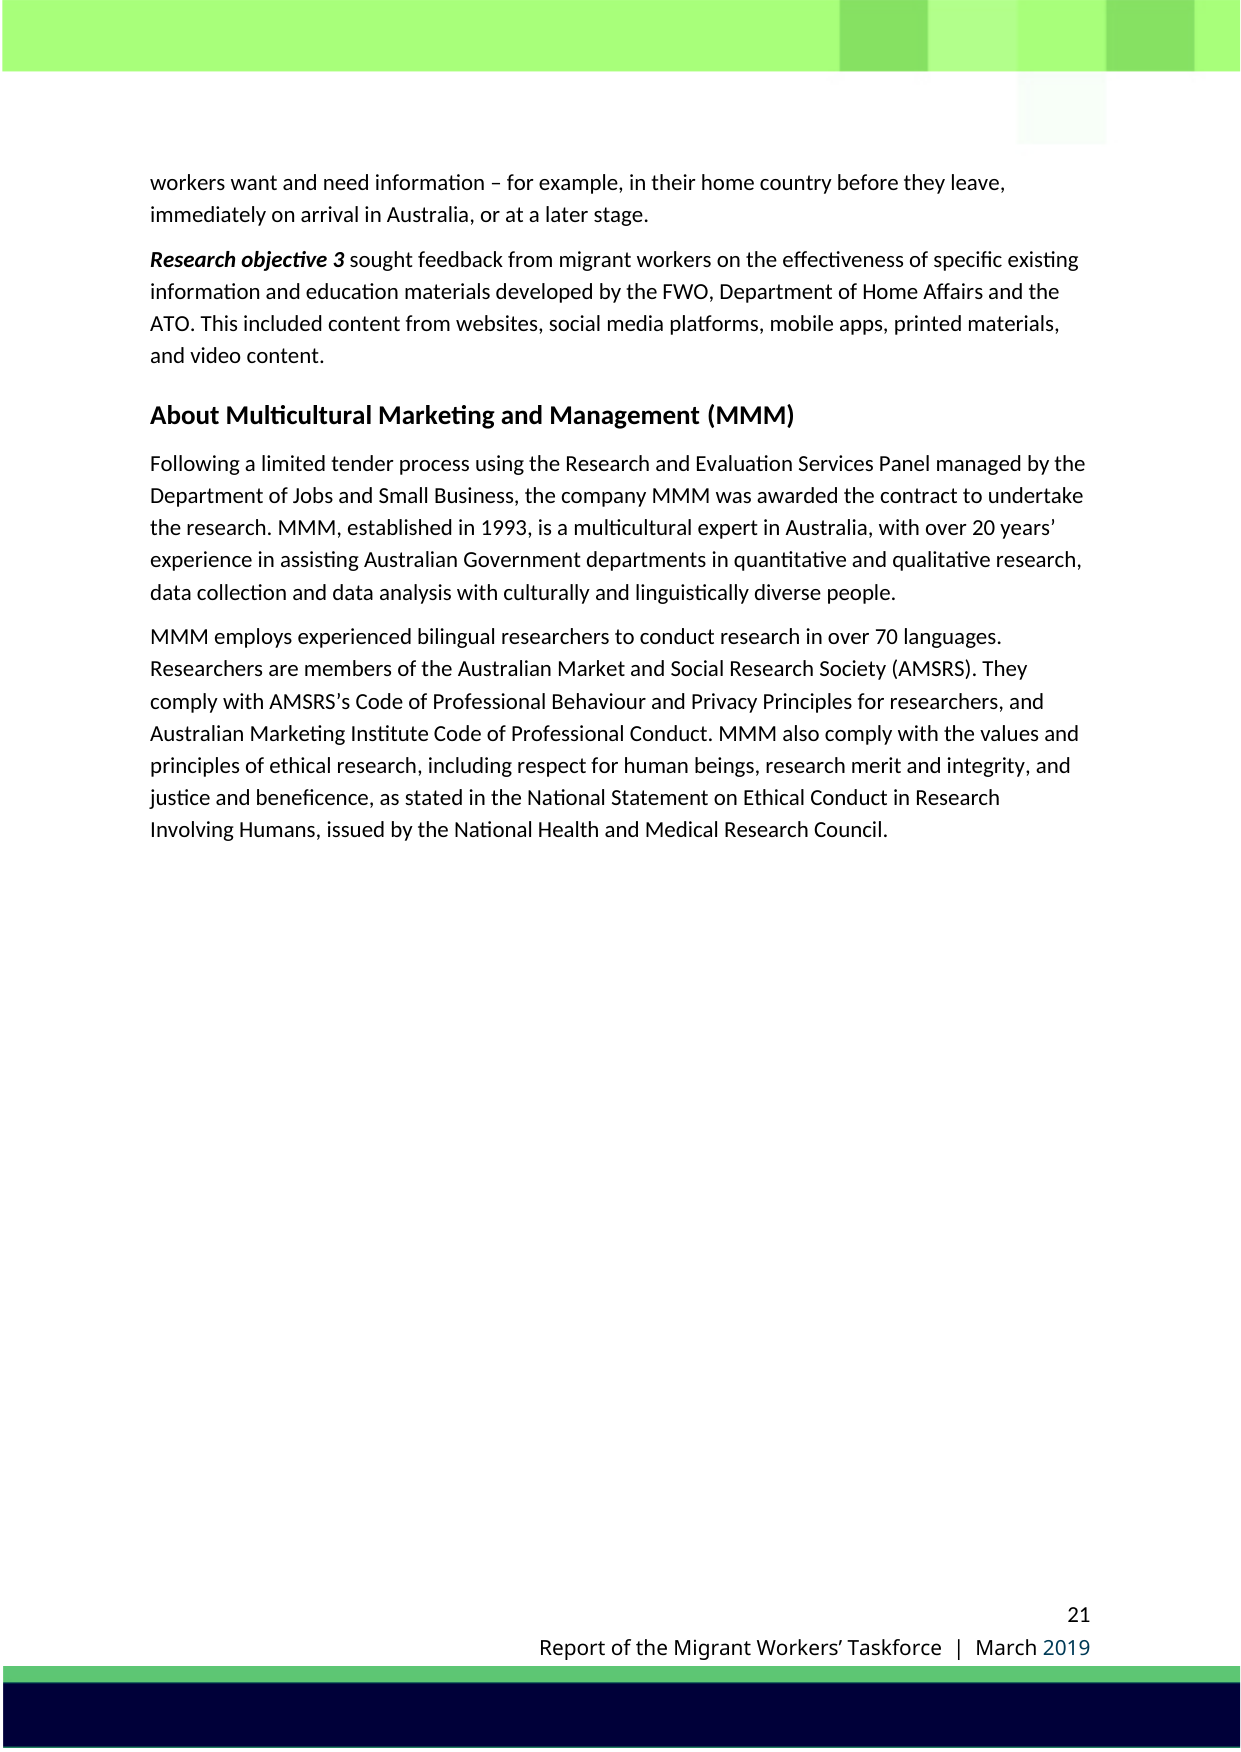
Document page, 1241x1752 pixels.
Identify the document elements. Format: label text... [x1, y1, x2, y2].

subtitle About Multicultural Marketing and Management (MMM) [150, 398, 1090, 432]
text Research objective 3 sought feedback from migrant workers on the effectiveness of specific existing information and education materials developed by the FWO, Department of Home Affairs and the ATO. This included content from websites, social media platforms, mobile apps, printed materials, and video content. [150, 245, 1090, 369]
text Following a limited tender process using the Research and Evaluation Services Panel managed by the Department of Jobs and Small Business, the company MMM was awarded the contract to undertake the research. MMM, established in 1993, is a multicultural expert in Australia, with over 20 years’ experience in assisting Australian Government departments in quantitative and qualitative research, data collection and data analysis with culturally and linguistically diverse people. [150, 449, 1090, 606]
text MMM employs experienced bilingual researchers to conduct research in over 70 languages. Researchers are members of the Australian Market and Social Research Society (AMSRS). They comply with AMSRS’s Code of Professional Behaviour and Privacy Principles for researchers, and Australian Marketing Institute Code of Professional Conduct. MMM also comply with the values and principles of ethical research, including respect for human beings, research merit and integrity, and justice and beneficence, as stated in the National Statement on Ethical Conduct in Research Involving Humans, issued by the National Health and Medical Research Council. [150, 622, 1090, 843]
picture [2, 0, 1241, 164]
picture [2, 1666, 1241, 1748]
